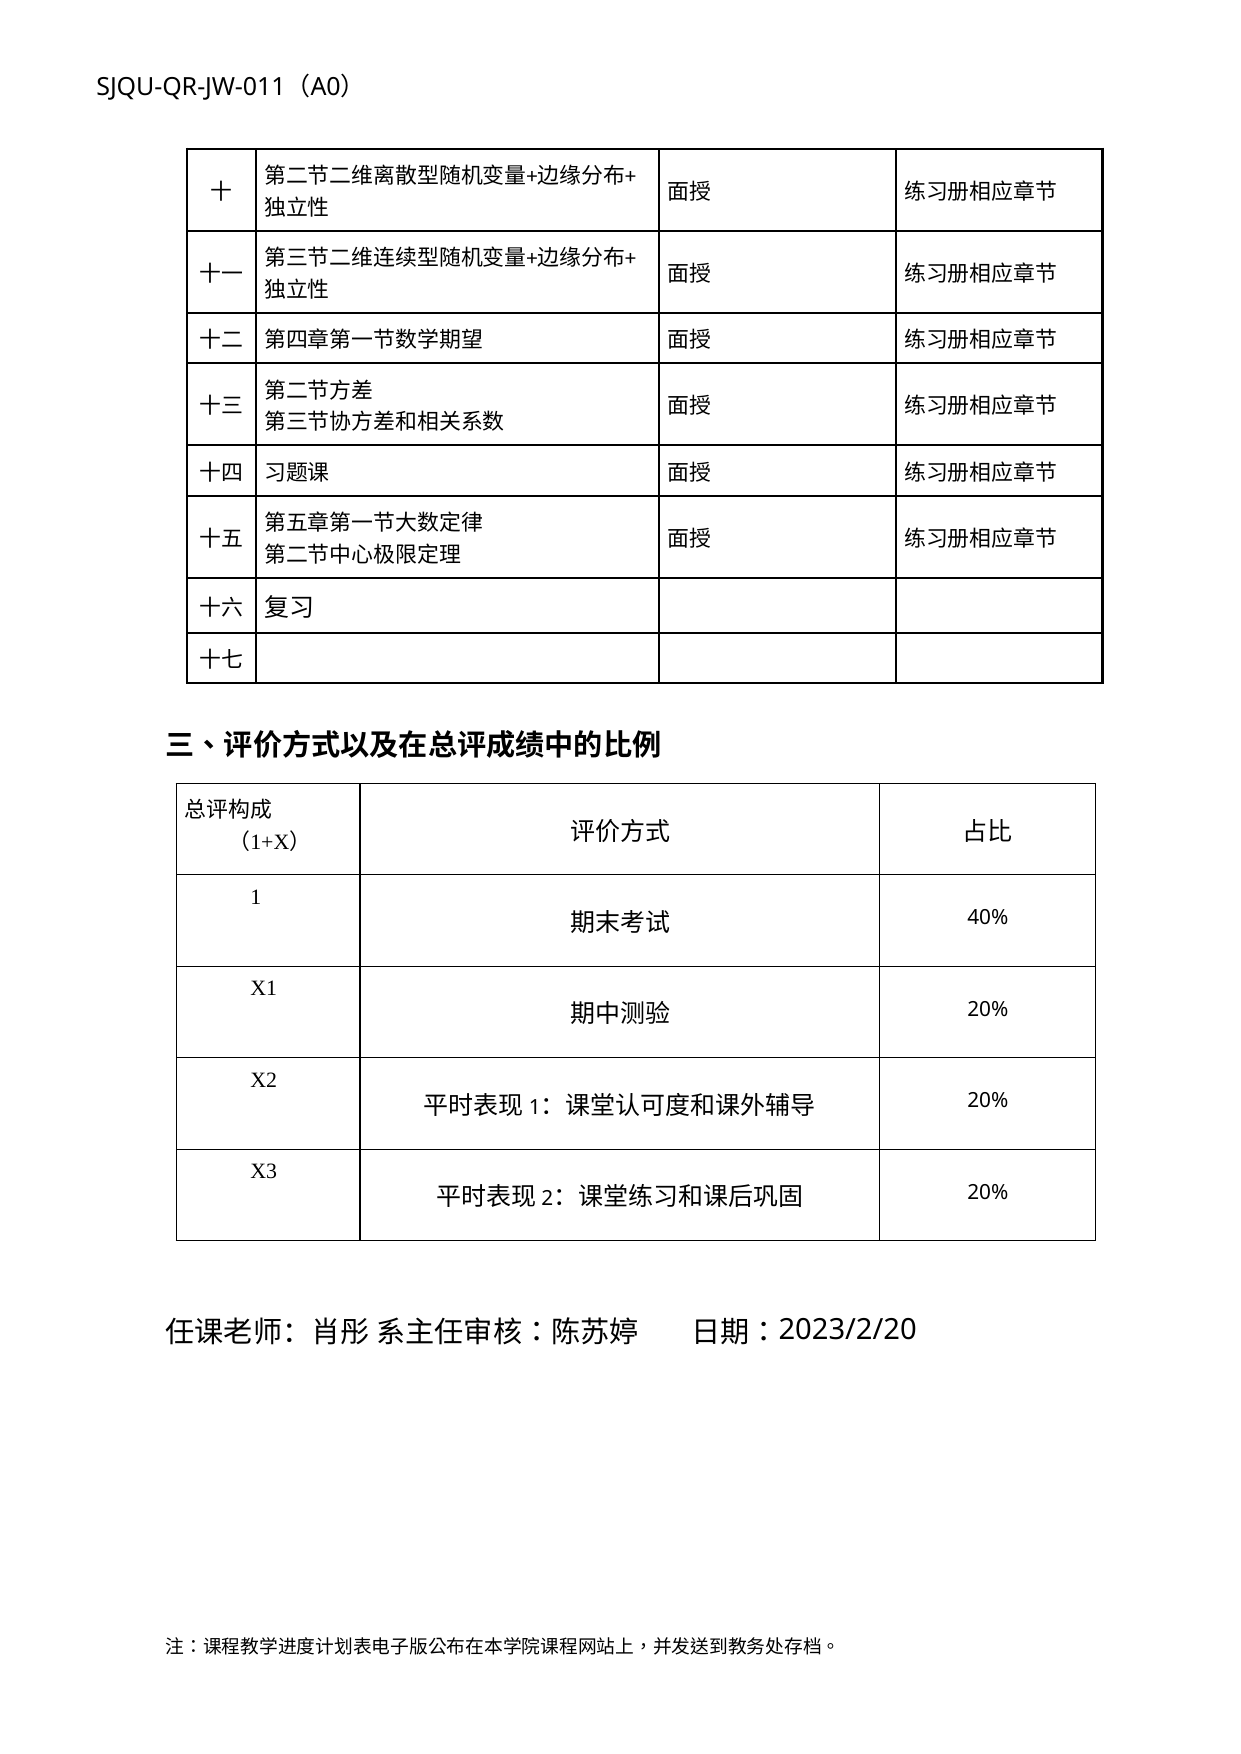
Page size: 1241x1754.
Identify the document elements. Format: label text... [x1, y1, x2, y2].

table_cell 练习册相应章节 [897, 232, 1101, 312]
table_cell 练习册相应章节 [897, 446, 1101, 495]
table_cell 第二节二维离散型随机变量+边缘分布+独立性 [257, 150, 658, 230]
table_header 总评构成（1+X） [177, 784, 359, 874]
table_cell 十 [188, 150, 255, 230]
table_cell 练习册相应章节 [897, 150, 1101, 230]
table_header 评价方式 [361, 784, 879, 874]
table_cell 第三节二维连续型随机变量+边缘分布+独立性 [257, 232, 658, 312]
table_cell 十一 [188, 232, 255, 312]
table_cell 十五 [188, 497, 255, 577]
table_cell X3 [177, 1150, 359, 1240]
table_cell 面授 [660, 314, 895, 362]
table_cell 20% [880, 967, 1095, 1057]
table_cell 第二节方差 第三节协方差和相关系数 [257, 364, 658, 444]
table_cell 十六 [188, 579, 255, 632]
table_cell 第四章第一节数学期望 [257, 314, 658, 362]
table_cell 期末考试 [361, 875, 879, 966]
table_cell 十二 [188, 314, 255, 362]
table_cell 十四 [188, 446, 255, 495]
table_cell 练习册相应章节 [897, 364, 1101, 444]
text 三、评价方式以及在总评成绩中的比例 [165, 722, 1087, 764]
table_cell 40% [880, 875, 1095, 966]
table_cell 面授 [660, 446, 895, 495]
table_cell X1 [177, 967, 359, 1057]
table_cell 期中测验 [361, 967, 879, 1057]
table_cell [660, 634, 895, 682]
table_cell 习题课 [257, 446, 658, 495]
table_cell 平时表现1：课堂认可度和课外辅导 [361, 1058, 879, 1149]
table_cell 20% [880, 1150, 1095, 1240]
table_cell 面授 [660, 232, 895, 312]
table_cell 1 [177, 875, 359, 966]
table_cell [897, 579, 1101, 632]
table_cell 复习 [257, 579, 658, 632]
table_cell 平时表现2：课堂练习和课后巩固 [361, 1150, 879, 1240]
table_cell 第五章第一节大数定律 第二节中心极限定理 [257, 497, 658, 577]
table_cell [897, 634, 1101, 682]
table_cell 十七 [188, 634, 255, 682]
table_cell 面授 [660, 497, 895, 577]
table_cell X2 [177, 1058, 359, 1149]
table_cell 十三 [188, 364, 255, 444]
table_cell [257, 634, 658, 682]
table_cell [660, 579, 895, 632]
table_cell 练习册相应章节 [897, 497, 1101, 577]
table_cell 练习册相应章节 [897, 314, 1101, 362]
table_cell 面授 [660, 364, 895, 444]
text 任课老师：肖彤 系主任审核：陈苏婷 日期：2023/2/20 [165, 1249, 1087, 1351]
table_cell 20% [880, 1058, 1095, 1149]
table_header 占比 [880, 784, 1095, 874]
table_cell 面授 [660, 150, 895, 230]
